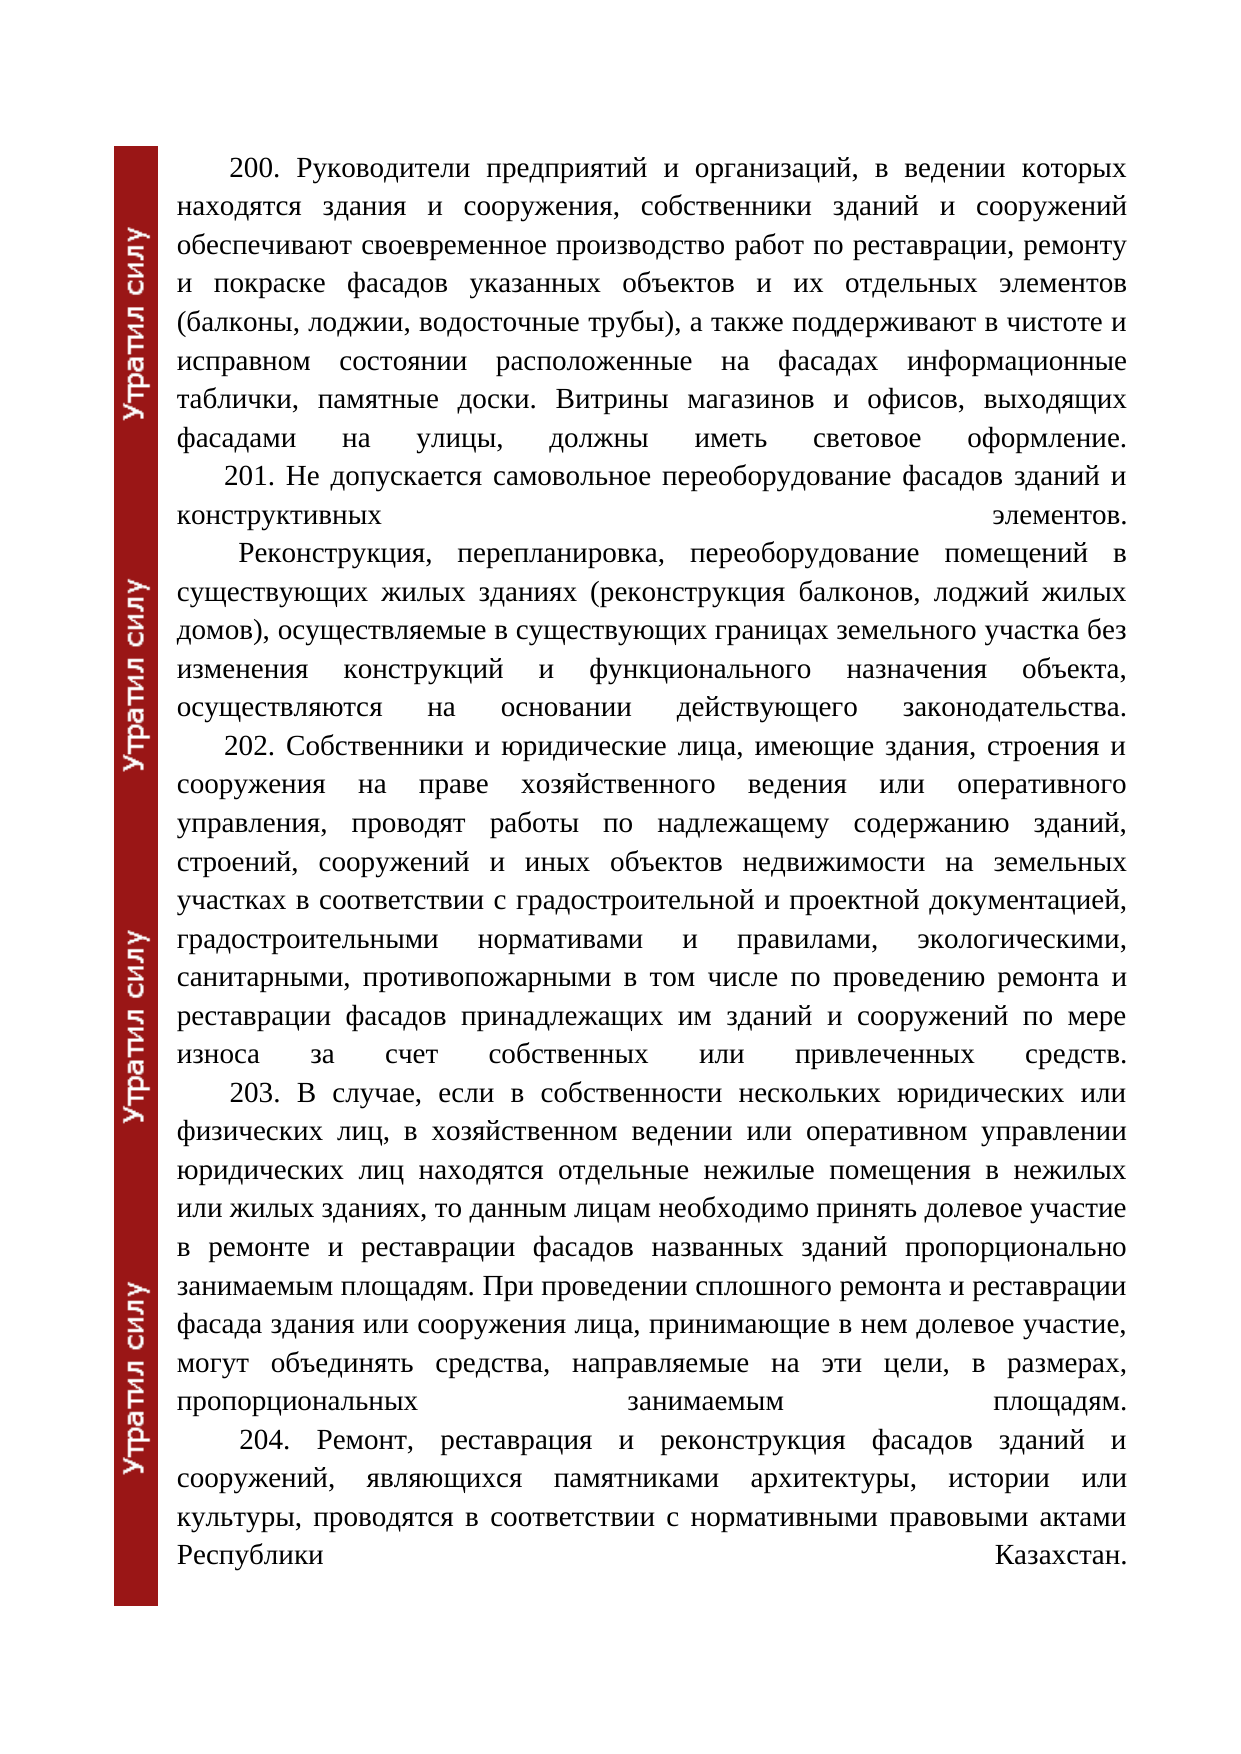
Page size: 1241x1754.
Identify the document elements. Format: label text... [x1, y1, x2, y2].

picture [114, 1571, 158, 1606]
picture [114, 146, 158, 150]
